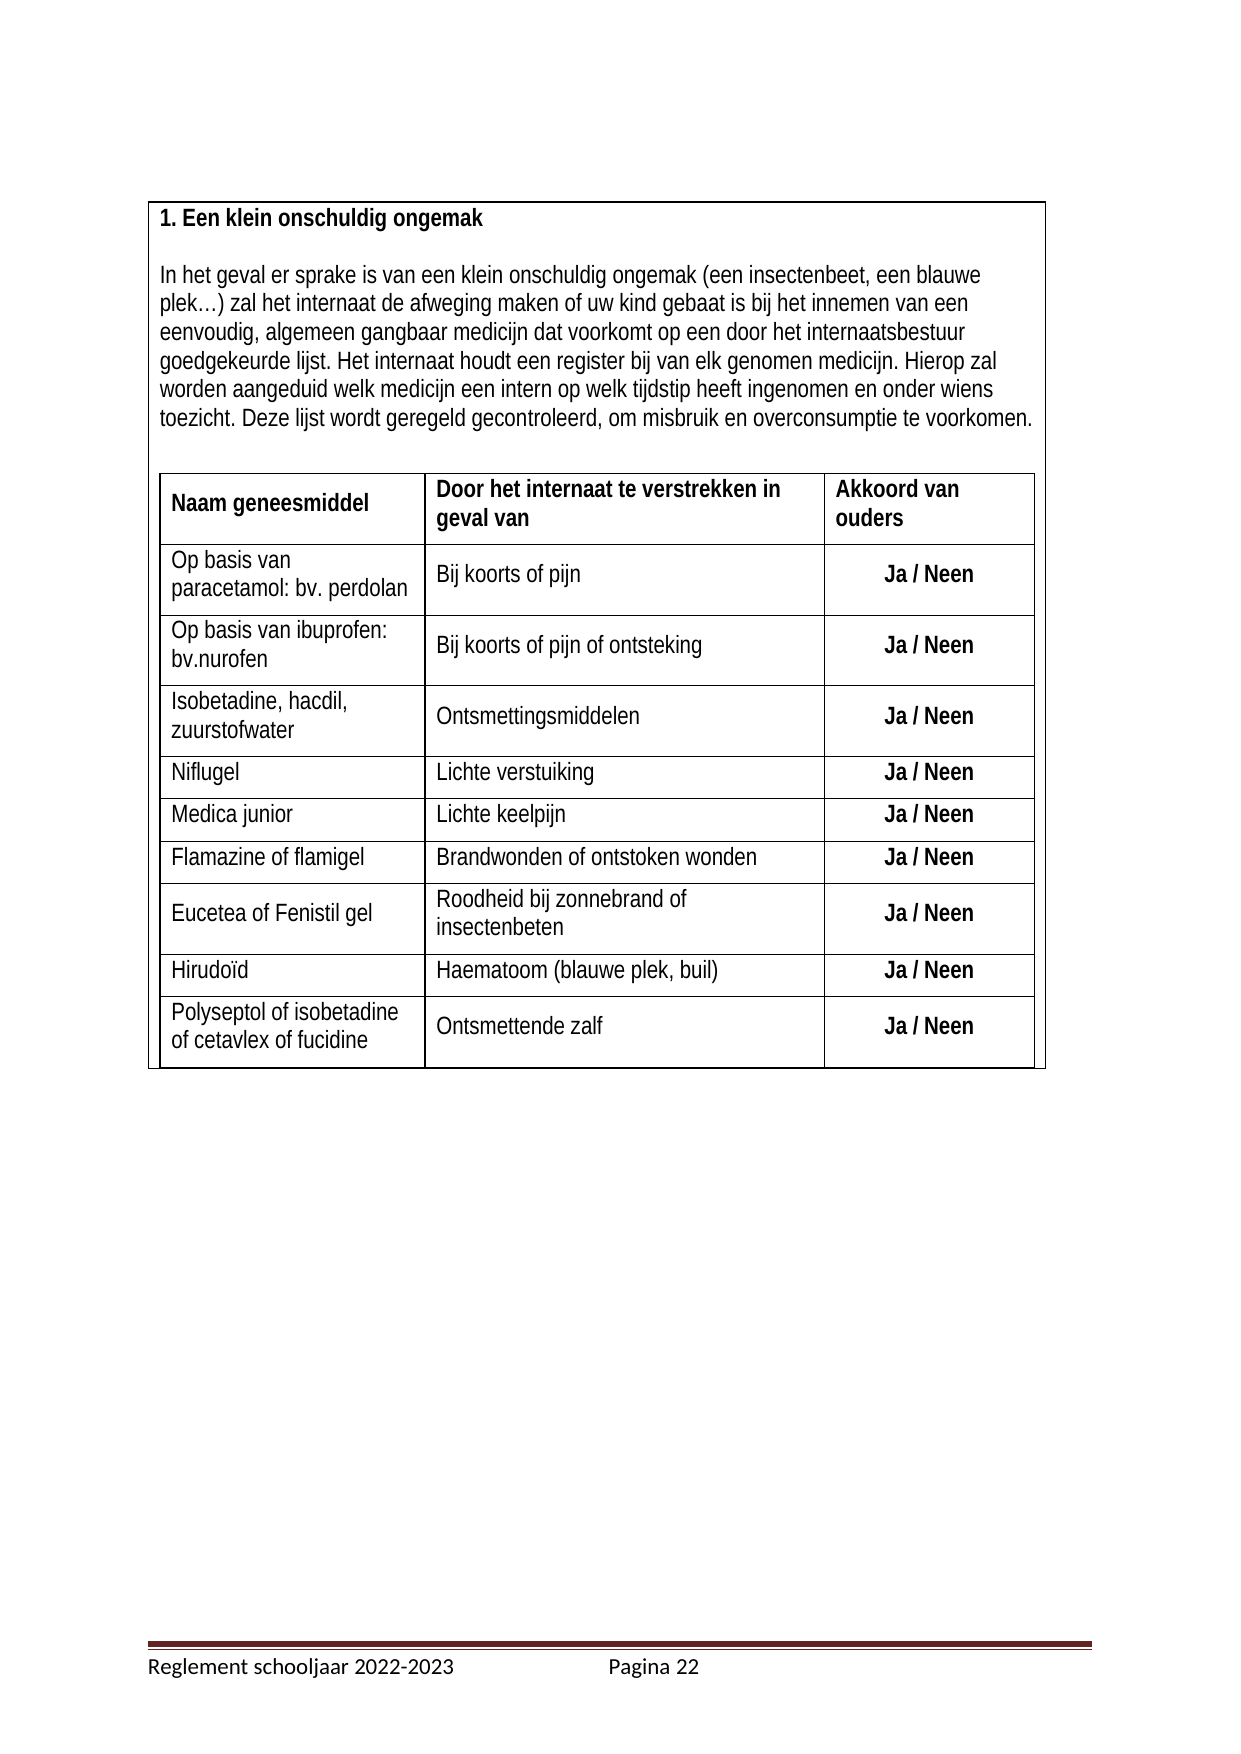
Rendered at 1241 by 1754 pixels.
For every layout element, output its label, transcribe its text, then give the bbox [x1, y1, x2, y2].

table_header 1. Een klein onschuldig ongemak In het geval er sprake is van een klein onschuldig ongemak (een insectenbeet, een blauwe plek…) zal het internaat de afweging maken of uw kind gebaat is bij het innemen van een eenvoudig, algemeen gangbaar medicijn dat voorkomt op een door het internaatsbestuur goedgekeurde lijst. Het internaat houdt een register bij van elk genomen medicijn. Hierop zal worden aangeduid welk medicijn een intern op welk tijdstip heeft ingenomen en onder wiens toezicht. Deze lijst wordt geregeld gecontroleerd, om misbruik en overconsumptie te voorkomen. [149, 203, 1045, 1068]
